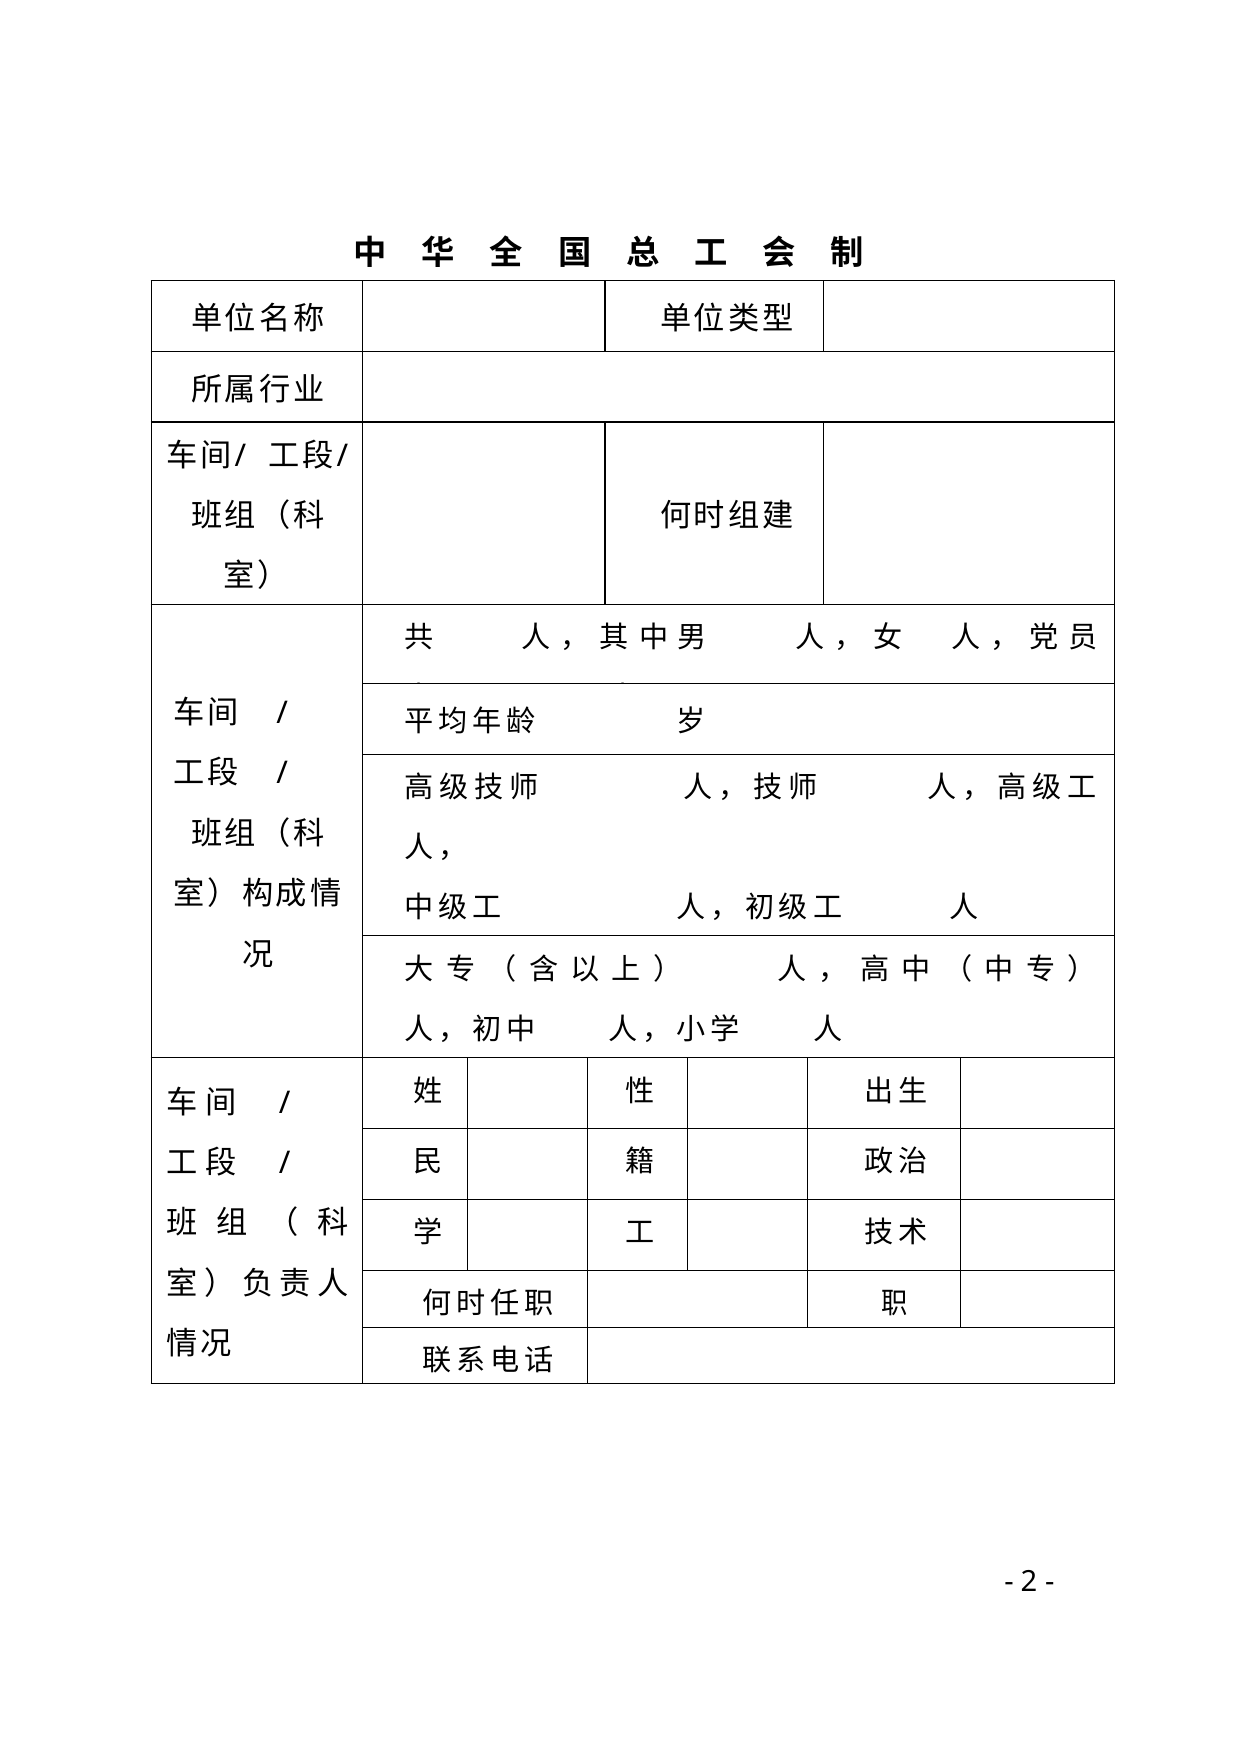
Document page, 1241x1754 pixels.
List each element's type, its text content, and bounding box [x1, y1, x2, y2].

table_cell [468, 1058, 587, 1128]
table_cell [961, 1058, 1114, 1128]
table_cell 工 种 [588, 1200, 687, 1269]
table_cell 职 称 [808, 1271, 960, 1327]
table_cell 性 别 [588, 1058, 687, 1128]
table_cell 何时任职 [363, 1271, 587, 1327]
table_cell [363, 352, 1114, 421]
table_cell 技术等级 [808, 1200, 960, 1269]
table_cell 平均年龄 岁 [363, 684, 1114, 753]
table_header [363, 281, 604, 351]
table_cell 学 历 [363, 1200, 467, 1269]
table_header 单位类型 [606, 281, 823, 351]
table_cell 高级技师 人，技师 人，高级工 人， 中级工 人，初级工 人 [363, 755, 1114, 935]
table_cell 民 族 [363, 1129, 467, 1199]
table_cell 车间/工段/班组（科室） [152, 423, 362, 603]
table_cell [688, 1058, 807, 1128]
table_cell 姓 名 [363, 1058, 467, 1128]
table_cell [363, 423, 604, 603]
table_cell 籍 贯 [588, 1129, 687, 1199]
table_cell 共 人，其中男 人，女 人，党员 人，团员 人 [363, 605, 1114, 683]
table_header [824, 281, 1114, 351]
table_cell 大专（含以上） 人，高中（中专） 人，初中 人，小学 人 [363, 936, 1114, 1057]
table_cell [961, 1200, 1114, 1269]
table_cell 出生年月 [808, 1058, 960, 1128]
table_cell [588, 1328, 1114, 1383]
table_cell [961, 1129, 1114, 1199]
table_cell [688, 1129, 807, 1199]
table_cell [824, 423, 1114, 603]
text 中华全国总工会制 [166, 219, 1086, 280]
table_cell 政治面貌 [808, 1129, 960, 1199]
table_cell 何时组建 [606, 423, 823, 603]
table_cell 所属行业 [152, 352, 362, 421]
table_header 单位名称 [152, 281, 362, 351]
table_cell [588, 1271, 807, 1327]
table_cell 车间/工段/班组（科室）负责人情况 [152, 1058, 362, 1383]
table_cell 联系电话 [363, 1328, 587, 1383]
table_cell [468, 1200, 587, 1269]
table_cell [961, 1271, 1114, 1327]
table_cell [688, 1200, 807, 1269]
table_cell [468, 1129, 587, 1199]
table_cell 车间/工段/班组（科室）构成情况 [152, 605, 362, 1057]
